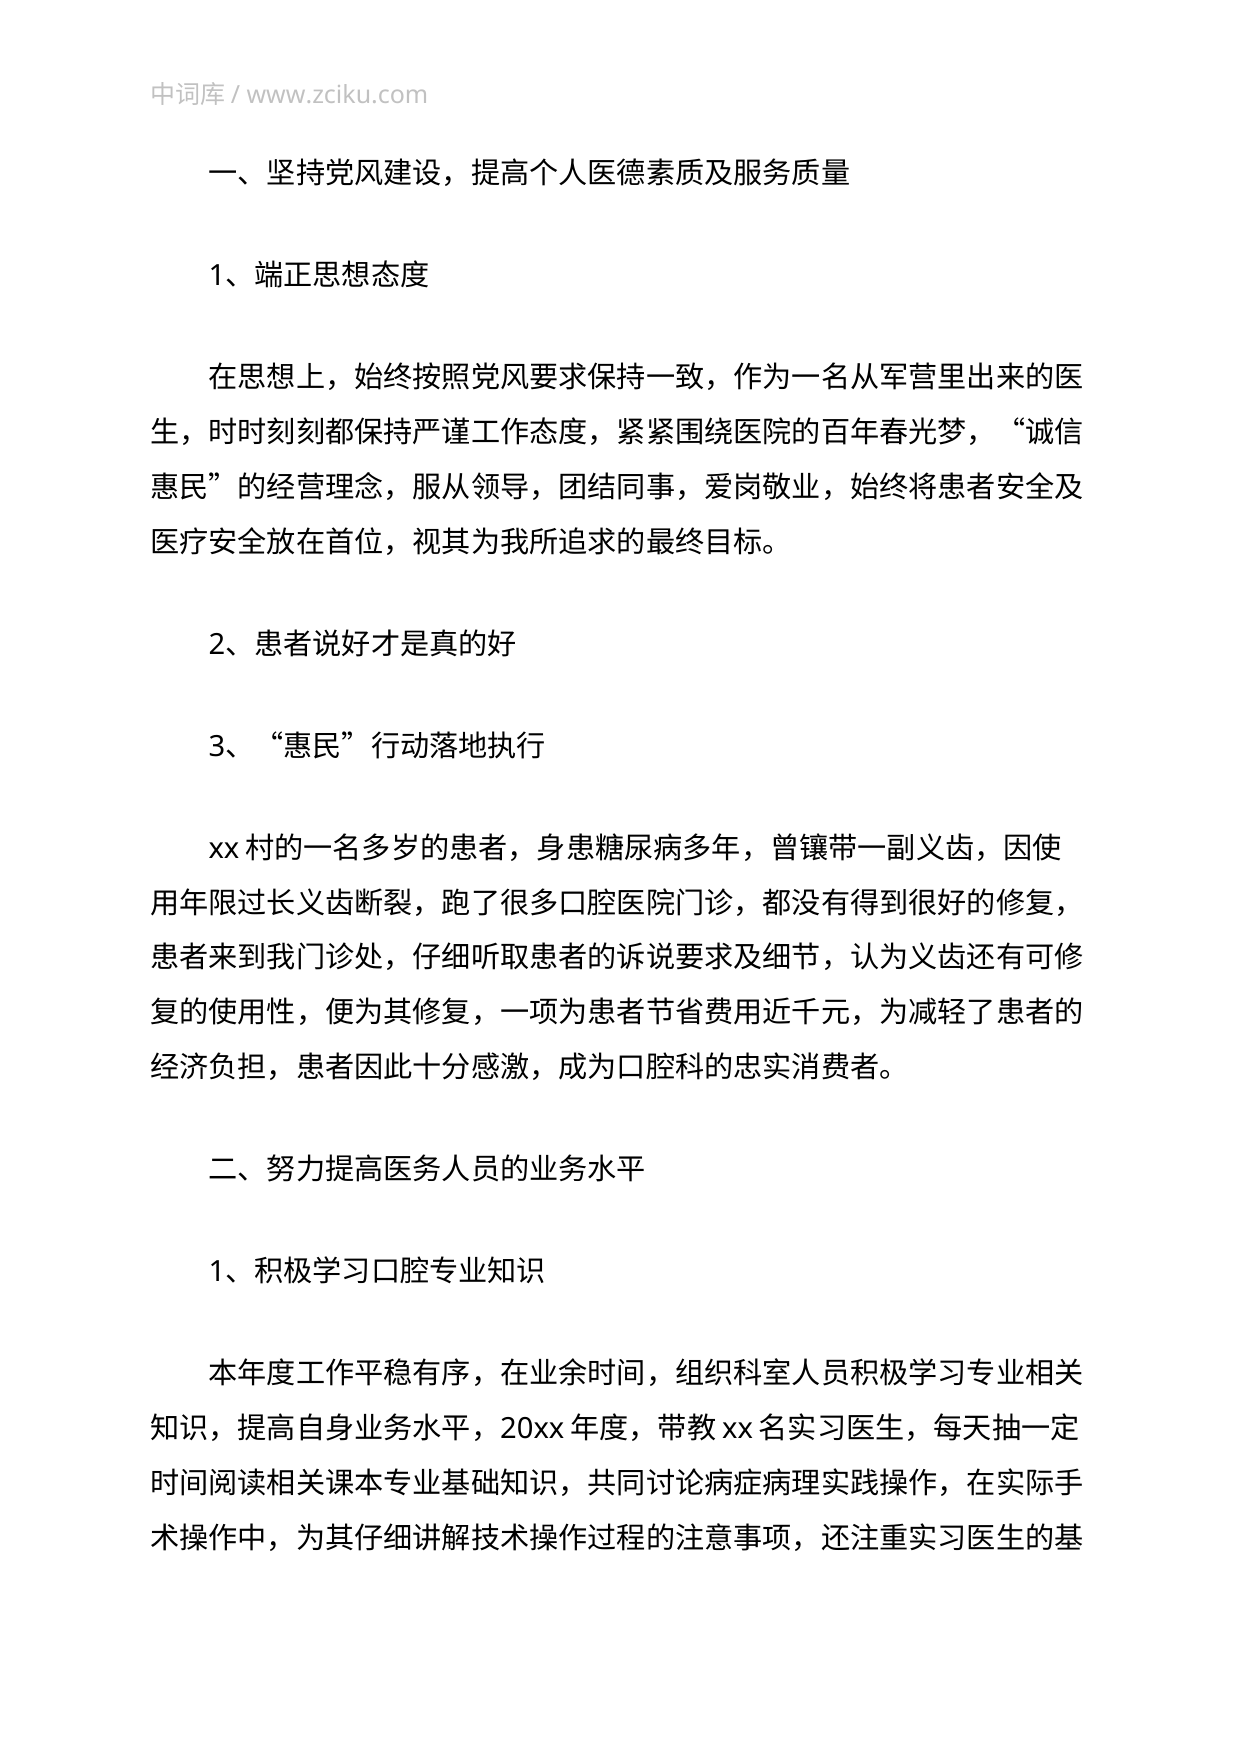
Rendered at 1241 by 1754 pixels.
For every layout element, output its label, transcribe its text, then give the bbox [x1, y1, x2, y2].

text 1、积极学习口腔专业知识 [150, 1247, 1090, 1290]
text 二、努力提高医务人员的业务水平 [150, 1146, 1090, 1188]
text 在思想上，始终按照党风要求保持一致，作为一名从军营里出来的医生，时时刻刻都保持严谨工作态度，紧紧围绕医院的百年春光梦，“诚信惠民”的经营理念，服从领导，团结同事，爱岗敬业，始终将患者安全及医疗安全放在首位，视其为我所追求的最终目标。 [150, 354, 1090, 561]
text 一、坚持党风建设，提高个人医德素质及服务质量 [150, 150, 1090, 192]
text xx村的一名多岁的患者，身患糖尿病多年，曾镶带一副义齿，因使用年限过长义齿断裂，跑了很多口腔医院门诊，都没有得到很好的修复，患者来到我门诊处，仔细听取患者的诉说要求及细节，认为义齿还有可修复的使用性，便为其修复，一项为患者节省费用近千元，为减轻了患者的经济负担，患者因此十分感激，成为口腔科的忠实消费者。 [150, 824, 1090, 1086]
text 2、患者说好才是真的好 [150, 620, 1090, 663]
text 1、端正思想态度 [150, 252, 1090, 294]
text 3、“惠民”行动落地执行 [150, 722, 1090, 764]
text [150, 1349, 1090, 1556]
